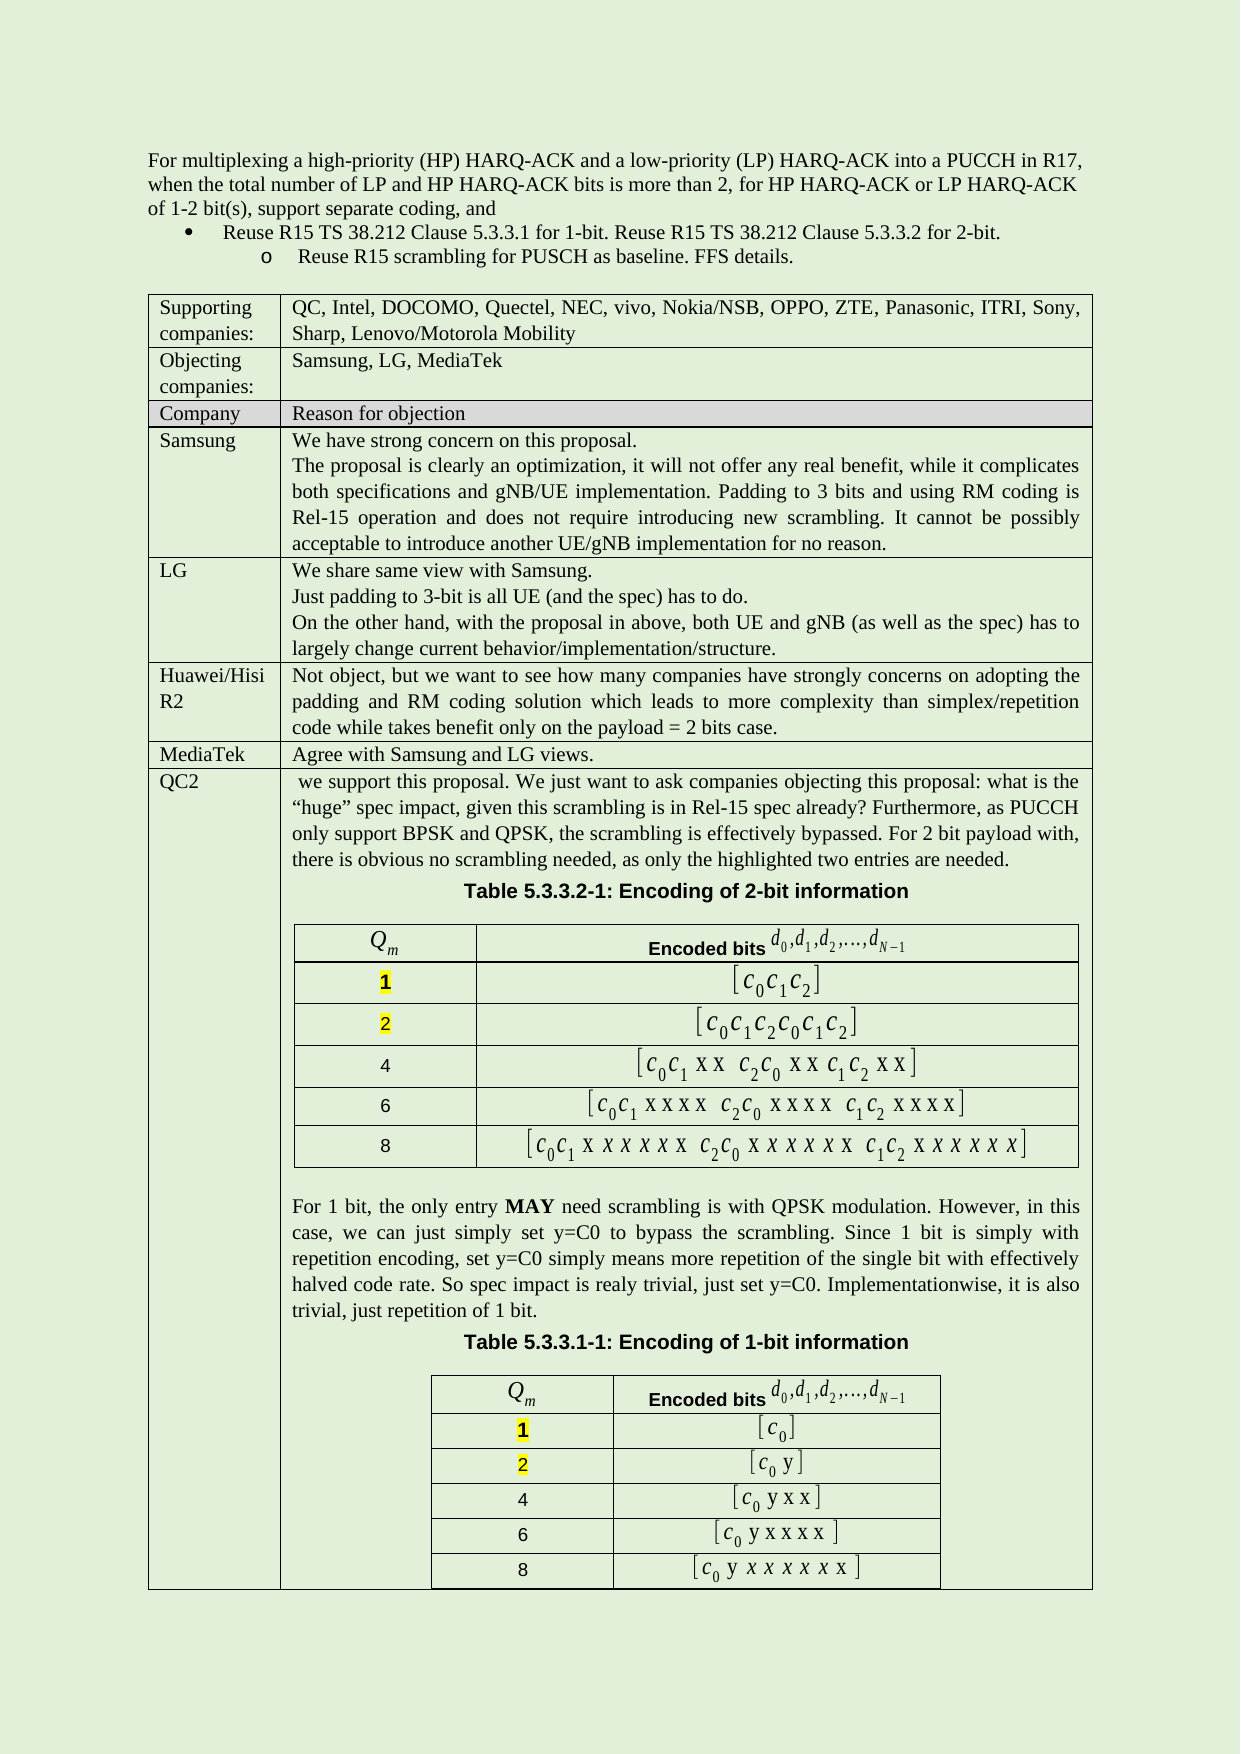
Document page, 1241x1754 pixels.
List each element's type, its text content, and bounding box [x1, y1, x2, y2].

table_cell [281, 769, 1092, 1588]
table_cell Agree with Samsung and LG views. [281, 742, 1092, 768]
table_cell Huawei/Hisi R2 [149, 663, 280, 741]
table_cell QC2 [149, 769, 280, 1588]
table_cell LG [149, 558, 280, 662]
list Reuse R15 scrambling for PUSCH as baseline. FFS details. [260, 244, 1093, 269]
table_cell MediaTek [149, 742, 280, 768]
table_header QC, Intel, DOCOMO, Quectel, NEC, vivo, Nokia/NSB, OPPO, ZTE, Panasonic, ITRI, Sony, Sharp, Lenovo/Motorola Mobility [281, 295, 1092, 347]
list Reuse R15 TS 38.212 Clause 5.3.3.1 for 1-bit. Reuse R15 TS 38.212 Clause 5.3.3.2 for 2-bit. [185, 220, 1093, 244]
table_cell We share same view with Samsung. Just padding to 3-bit is all UE (and the spec) has to do. On the other hand, with the proposal in above, both UE and gNB (as well as the spec) has to largely change current behavior/implementation/structure. [281, 558, 1092, 662]
table_cell Samsung, LG, MediaTek [281, 348, 1092, 399]
table_cell Objecting companies: [149, 348, 280, 399]
text For multiplexing a high-priority (HP) HARQ-ACK and a low-priority (LP) HARQ-ACK into a PUCCH in R17, when the total number of LP and HP HARQ-ACK bits is more than 2, for HP HARQ-ACK or LP HARQ-ACK of 1-2 bit(s), support separate coding, and [148, 148, 1093, 220]
table_cell Not object, but we want to see how many companies have strongly concerns on adopting the padding and RM coding solution which leads to more complexity than simplex/repetition code while takes benefit only on the payload = 2 bits case. [281, 663, 1092, 741]
table_cell We have strong concern on this proposal. The proposal is clearly an optimization, it will not offer any real benefit, while it complicates both specifications and gNB/UE implementation. Padding to 3 bits and using RM coding is Rel-15 operation and does not require introducing new scrambling. It cannot be possibly acceptable to introduce another UE/gNB implementation for no reason. [281, 428, 1092, 557]
table_cell Company [149, 401, 280, 426]
table_cell Samsung [149, 428, 280, 557]
table_cell Reason for objection [281, 401, 1092, 426]
table_header Supporting companies: [149, 295, 280, 347]
